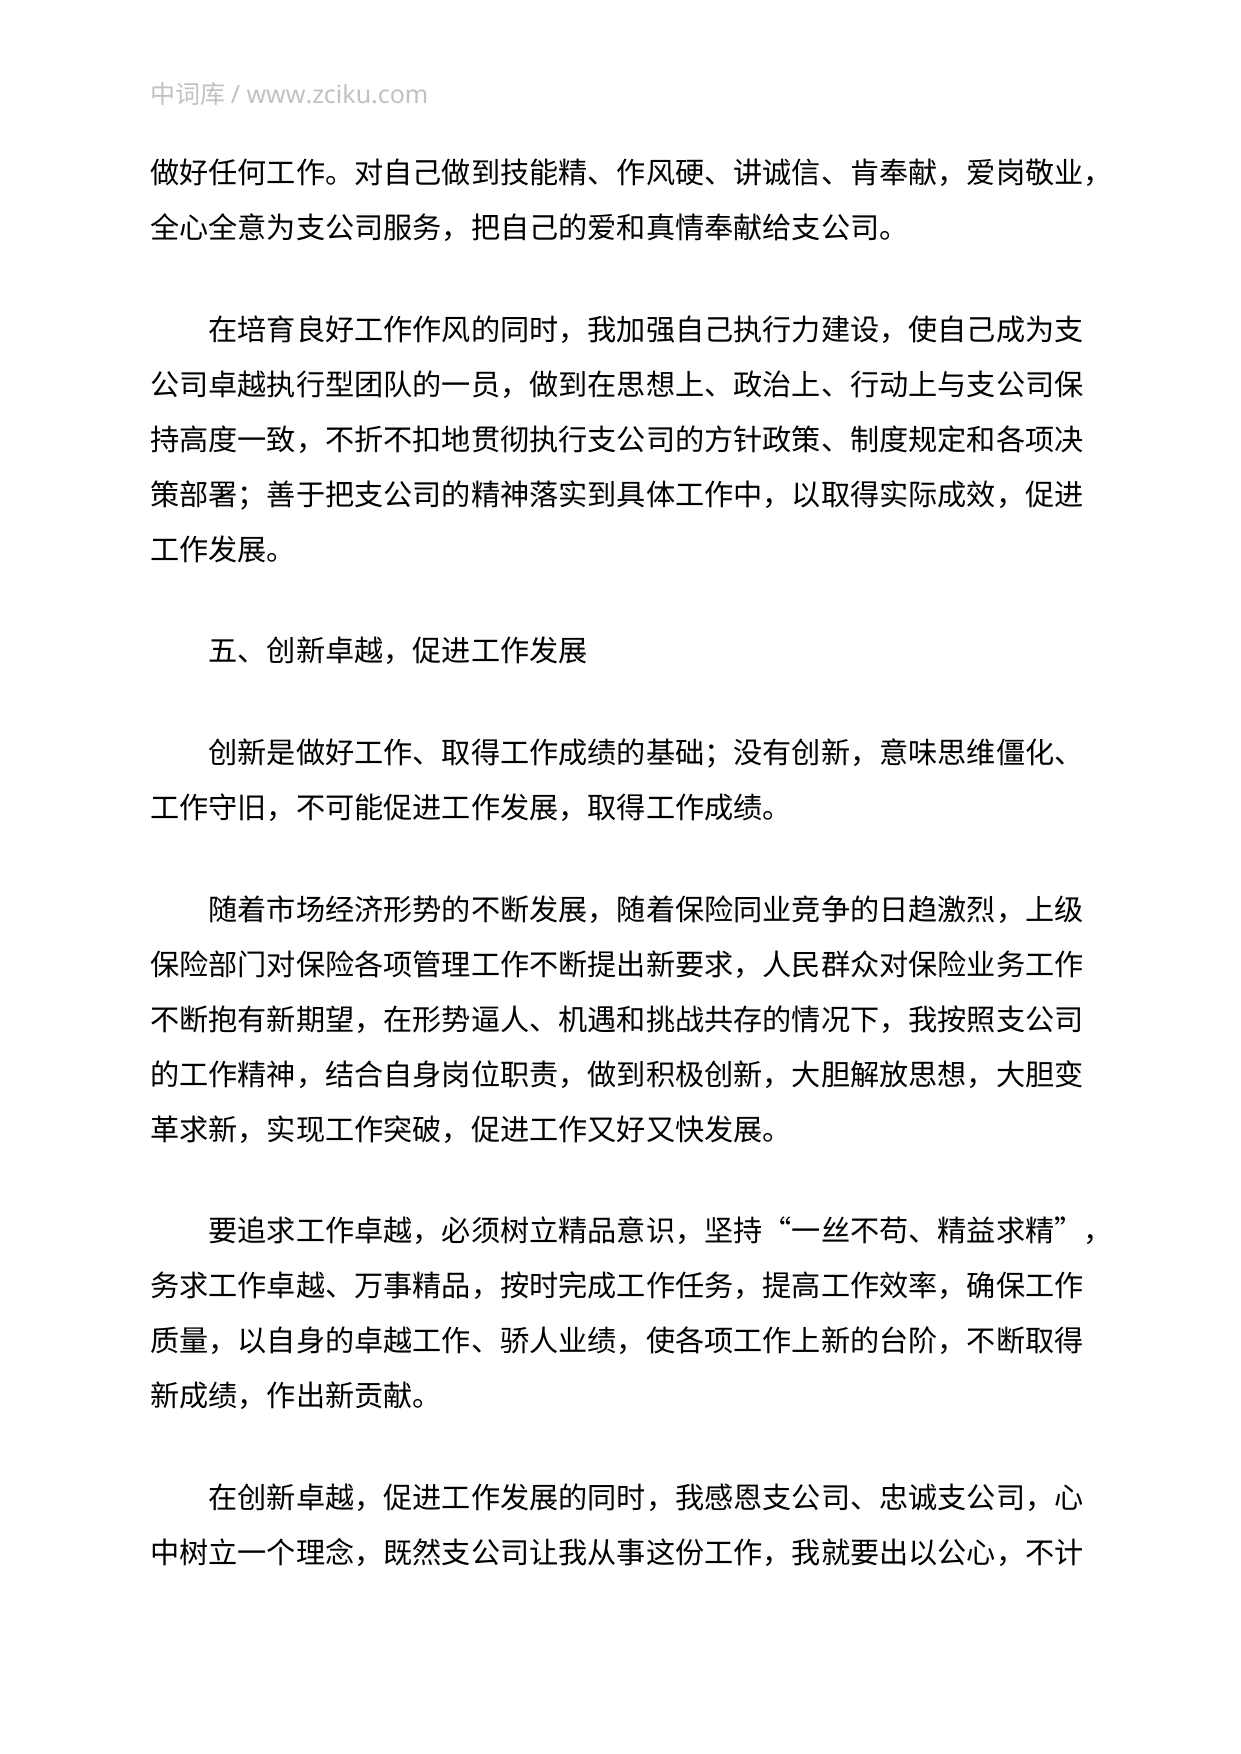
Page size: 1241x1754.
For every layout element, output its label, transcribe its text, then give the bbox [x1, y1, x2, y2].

text 要追求工作卓越，必须树立精品意识，坚持“一丝不苟、精益求精”，务求工作卓越、万事精品，按时完成工作任务，提高工作效率，确保工作质量，以自身的卓越工作、骄人业绩，使各项工作上新的台阶，不断取得新成绩，作出新贡献。 [150, 1208, 1090, 1415]
text 五、创新卓越，促进工作发展 [150, 628, 1090, 670]
text 创新是做好工作、取得工作成绩的基础；没有创新，意味思维僵化、工作守旧，不可能促进工作发展，取得工作成绩。 [150, 730, 1090, 827]
text 在培育良好工作作风的同时，我加强自己执行力建设，使自己成为支公司卓越执行型团队的一员，做到在思想上、政治上、行动上与支公司保持高度一致，不折不扣地贯彻执行支公司的方针政策、制度规定和各项决策部署；善于把支公司的精神落实到具体工作中，以取得实际成效，促进工作发展。 [150, 307, 1090, 568]
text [150, 150, 1090, 247]
text 随着市场经济形势的不断发展，随着保险同业竞争的日趋激烈，上级保险部门对保险各项管理工作不断提出新要求，人民群众对保险业务工作不断抱有新期望，在形势逼人、机遇和挑战共存的情况下，我按照支公司的工作精神，结合自身岗位职责，做到积极创新，大胆解放思想，大胆变革求新，实现工作突破，促进工作又好又快发展。 [150, 886, 1090, 1148]
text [150, 1474, 1090, 1571]
